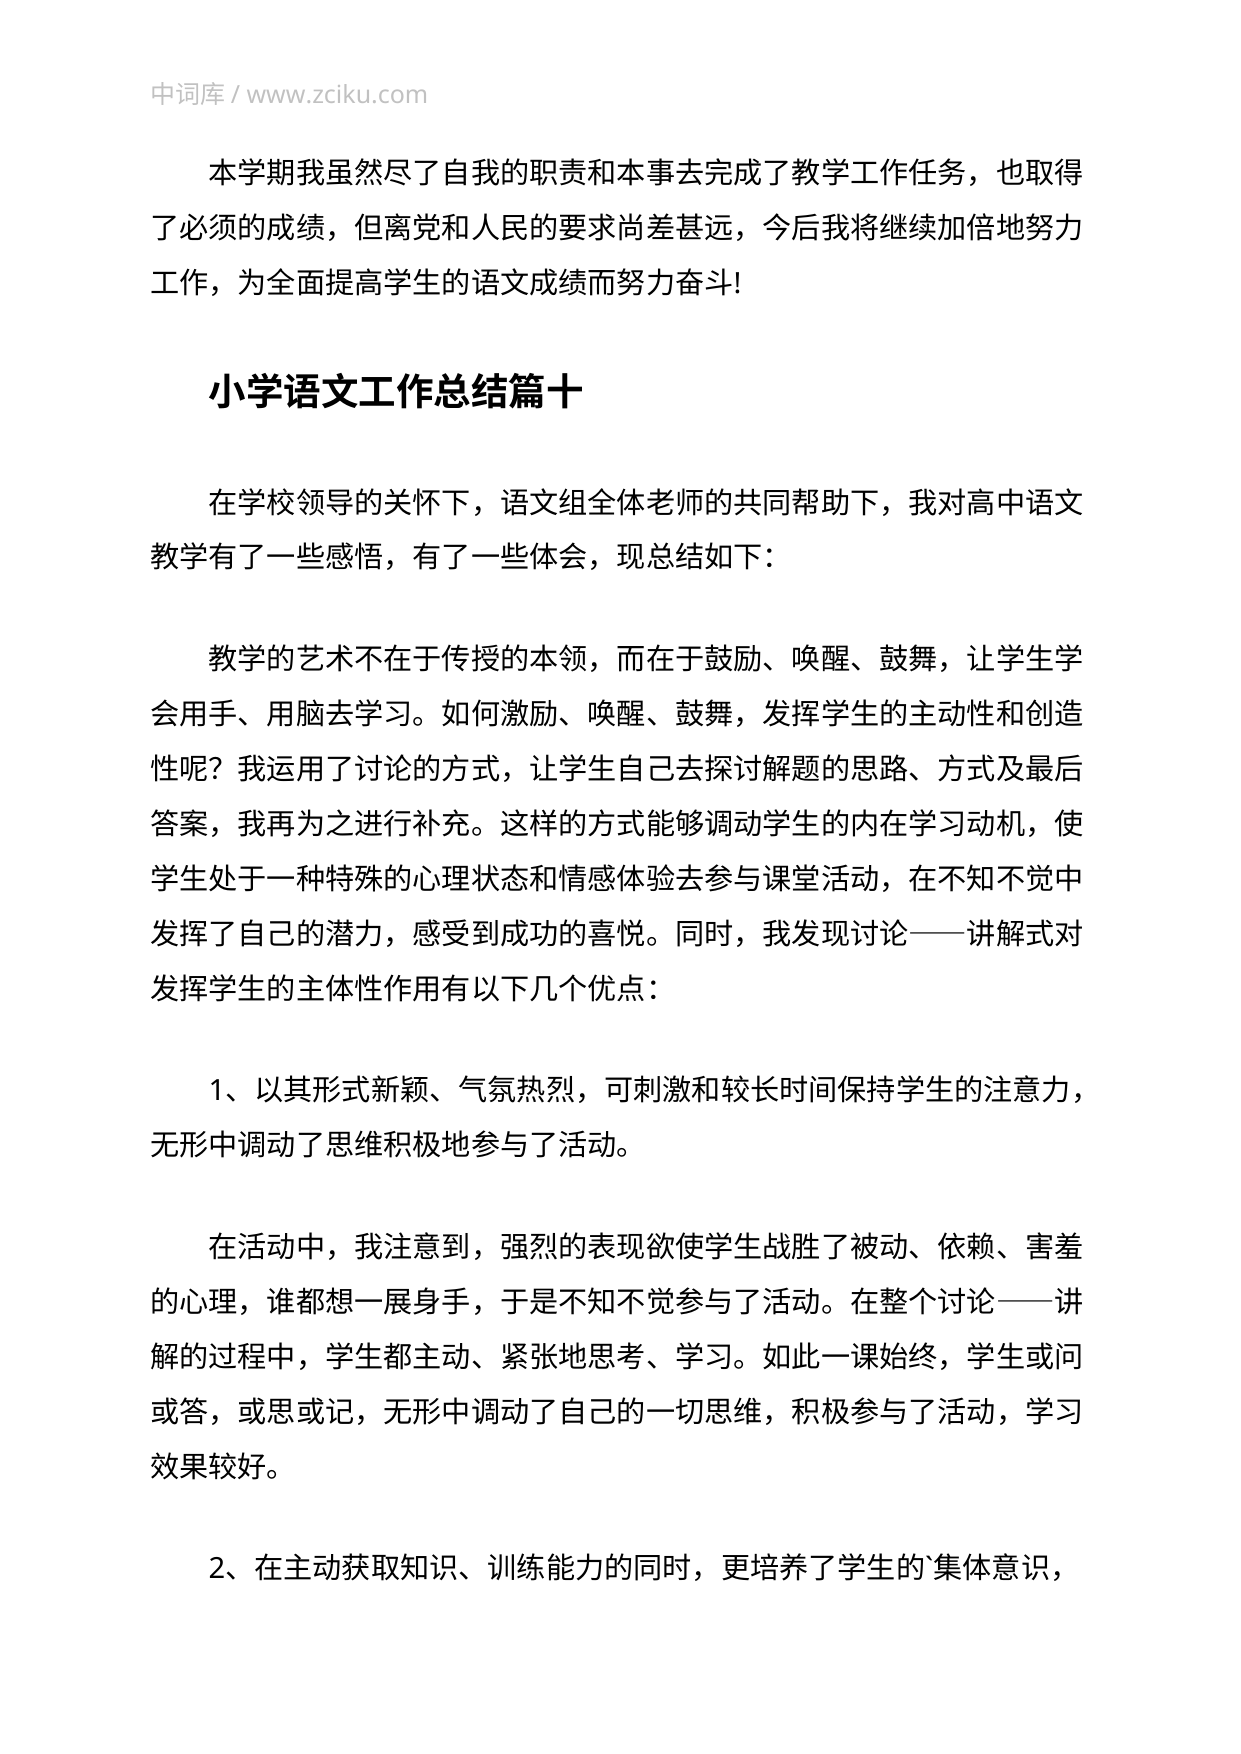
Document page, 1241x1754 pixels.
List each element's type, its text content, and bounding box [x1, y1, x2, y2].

text 小学语文工作总结篇十 [150, 362, 1090, 416]
text 教学的艺术不在于传授的本领，而在于鼓励、唤醒、鼓舞，让学生学会用手、用脑去学习。如何激励、唤醒、鼓舞，发挥学生的主动性和创造性呢？我运用了讨论的方式，让学生自己去探讨解题的思路、方式及最后答案，我再为之进行补充。这样的方式能够调动学生的内在学习动机，使学生处于一种特殊的心理状态和情感体验去参与课堂活动，在不知不觉中发挥了自己的潜力，感受到成功的喜悦。同时，我发现讨论——讲解式对发挥学生的主体性作用有以下几个优点： [150, 636, 1090, 1007]
text 在学校领导的关怀下，语文组全体老师的共同帮助下，我对高中语文教学有了一些感悟，有了一些体会，现总结如下： [150, 479, 1090, 576]
text 本学期我虽然尽了自我的职责和本事去完成了教学工作任务，也取得了必须的成绩，但离党和人民的要求尚差甚远，今后我将继续加倍地努力工作，为全面提高学生的语文成绩而努力奋斗! [150, 150, 1090, 302]
text 在活动中，我注意到，强烈的表现欲使学生战胜了被动、依赖、害羞的心理，谁都想一展身手，于是不知不觉参与了活动。在整个讨论——讲解的过程中，学生都主动、紧张地思考、学习。如此一课始终，学生或问或答，或思或记，无形中调动了自己的一切思维，积极参与了活动，学习效果较好。 [150, 1224, 1090, 1486]
text 1、以其形式新颖、气氛热烈，可刺激和较长时间保持学生的注意力，无形中调动了思维积极地参与了活动。 [150, 1067, 1090, 1164]
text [150, 1545, 1090, 1587]
